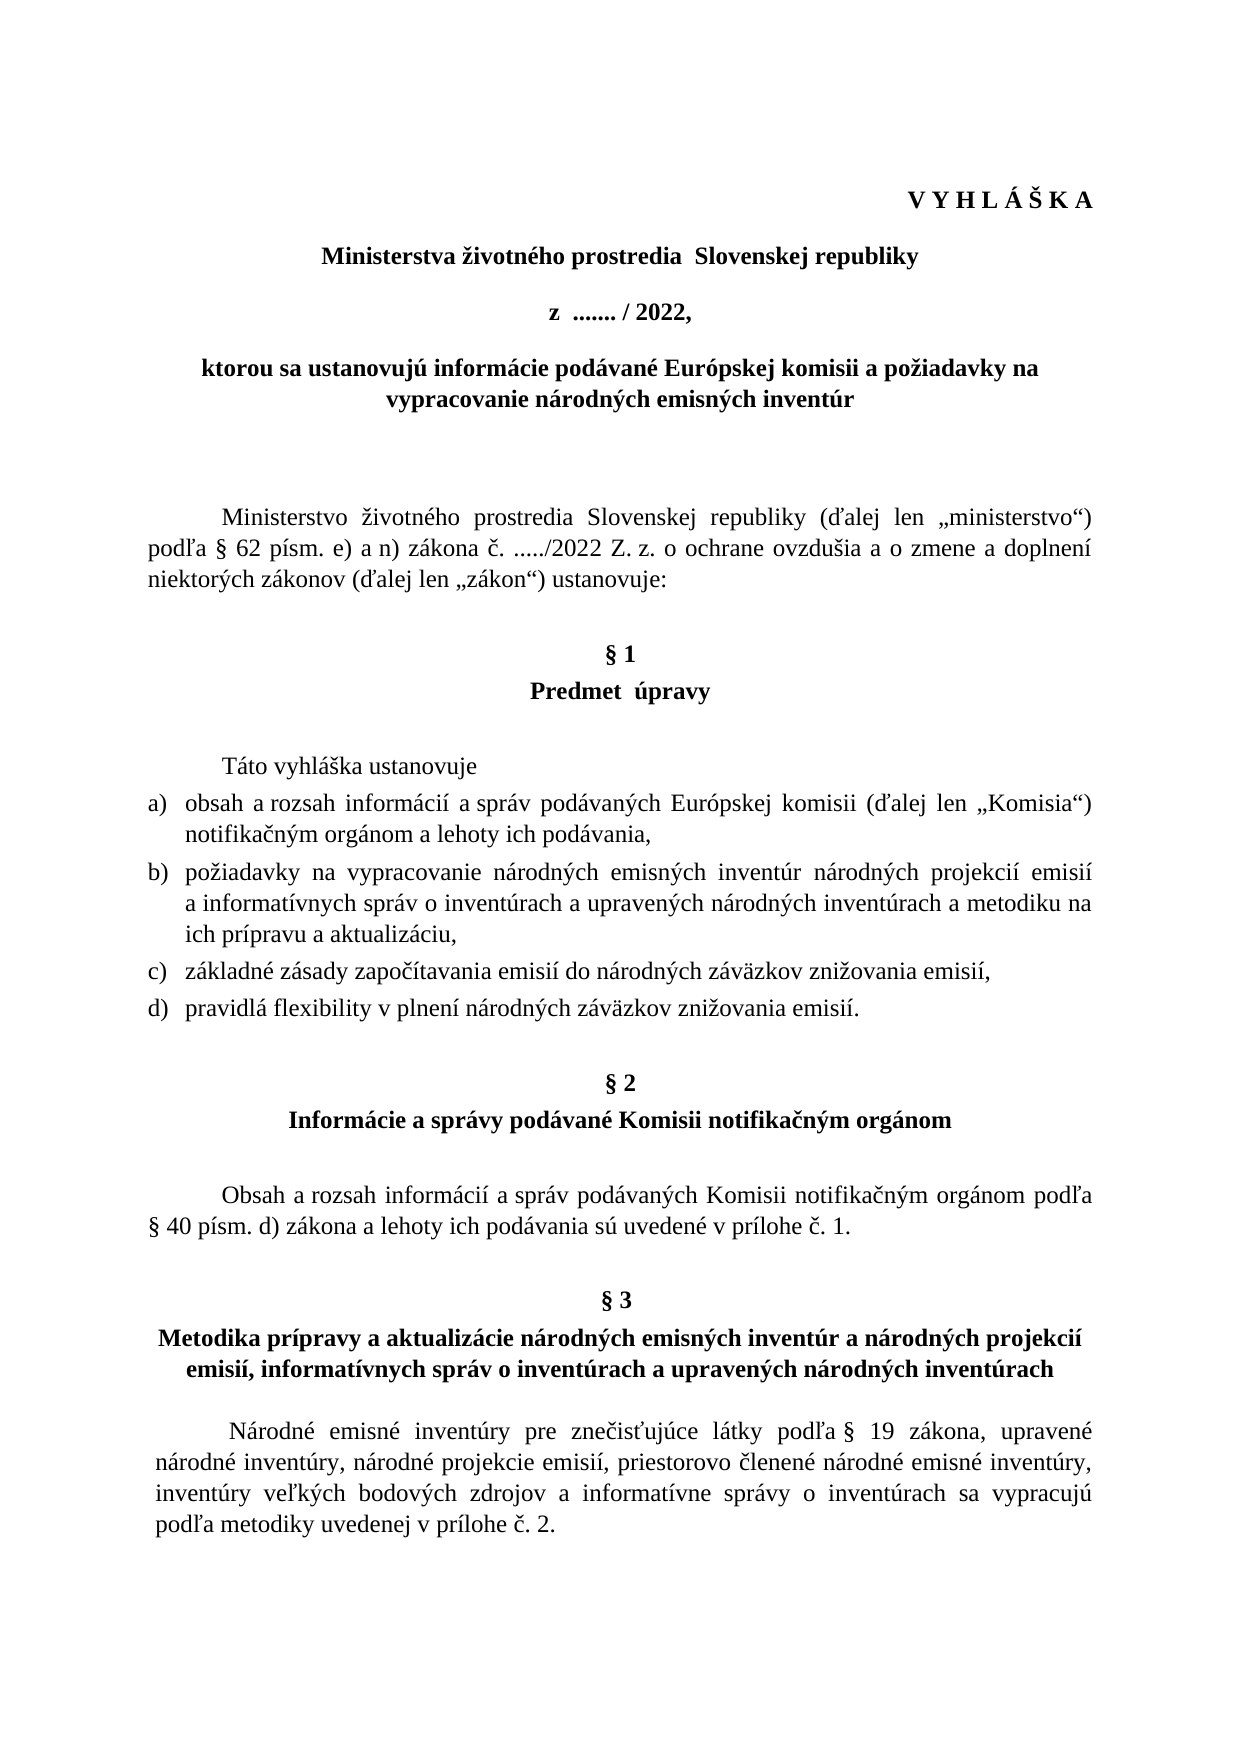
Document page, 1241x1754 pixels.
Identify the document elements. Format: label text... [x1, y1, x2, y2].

text Informácie a správy podávané Komisii notifikačným orgánom [148, 1105, 1092, 1134]
text ktorou sa ustanovujú informácie podávané Európskej komisii a požiadavky na vypracovanie národných emisných inventúr [148, 353, 1092, 413]
text Metodika prípravy a aktualizácie národných emisných inventúr a národných projekcií emisií, informatívnych správ o inventúrach a upravených národných inventúrach [148, 1323, 1092, 1382]
text Národné emisné inventúry pre znečisťujúce látky podľa § 19 zákona, upravené národné inventúry, národné projekcie emisií, priestorovo členené národné emisné inventúry, inventúry veľkých bodových zdrojov a informatívne správy o inventúrach sa vypracujú podľa metodiky uvedenej v prílohe č. 2. [155, 1416, 1092, 1538]
text § 2 [148, 1068, 1092, 1097]
subtitle V Y H L Á Š K A [148, 185, 1092, 214]
text Ministerstva životného prostredia Slovenskej republiky [148, 241, 1092, 270]
list obsah a rozsah informácií a správ podávaných Európskej komisii (ďalej len „Komisia“) notifikačným orgánom a lehoty ich podávania, [148, 788, 1092, 848]
list požiadavky na vypracovanie národných emisných inventúr národných projekcií emisií a informatívnych správ o inventúrach a upravených národných inventúrach a metodiku na ich prípravu a aktualizáciu, [148, 857, 1092, 947]
list základné zásady započítavania emisií do národných záväzkov znižovania emisií, [148, 956, 1092, 985]
text z ....... / 2022, [148, 297, 1092, 326]
text Táto vyhláška ustanovuje [148, 751, 1092, 780]
text Obsah a rozsah informácií a správ podávaných Komisii notifikačným orgánom podľa § 40 písm. d) zákona a lehoty ich podávania sú uvedené v prílohe č. 1. [148, 1180, 1092, 1239]
text Ministerstvo životného prostredia Slovenskej republiky (ďalej len „ministerstvo“) podľa § 62 písm. e) a n) zákona č. ...../2022 Z. z. o ochrane ovzdušia a o zmene a doplnení niektorých zákonov (ďalej len „zákon“) ustanovuje: [148, 502, 1092, 593]
list pravidlá flexibility v plnení národných záväzkov znižovania emisií. [148, 993, 1092, 1022]
text Predmet úpravy [148, 676, 1092, 705]
text § 1 [148, 639, 1092, 668]
text § 3 [148, 1285, 1085, 1314]
